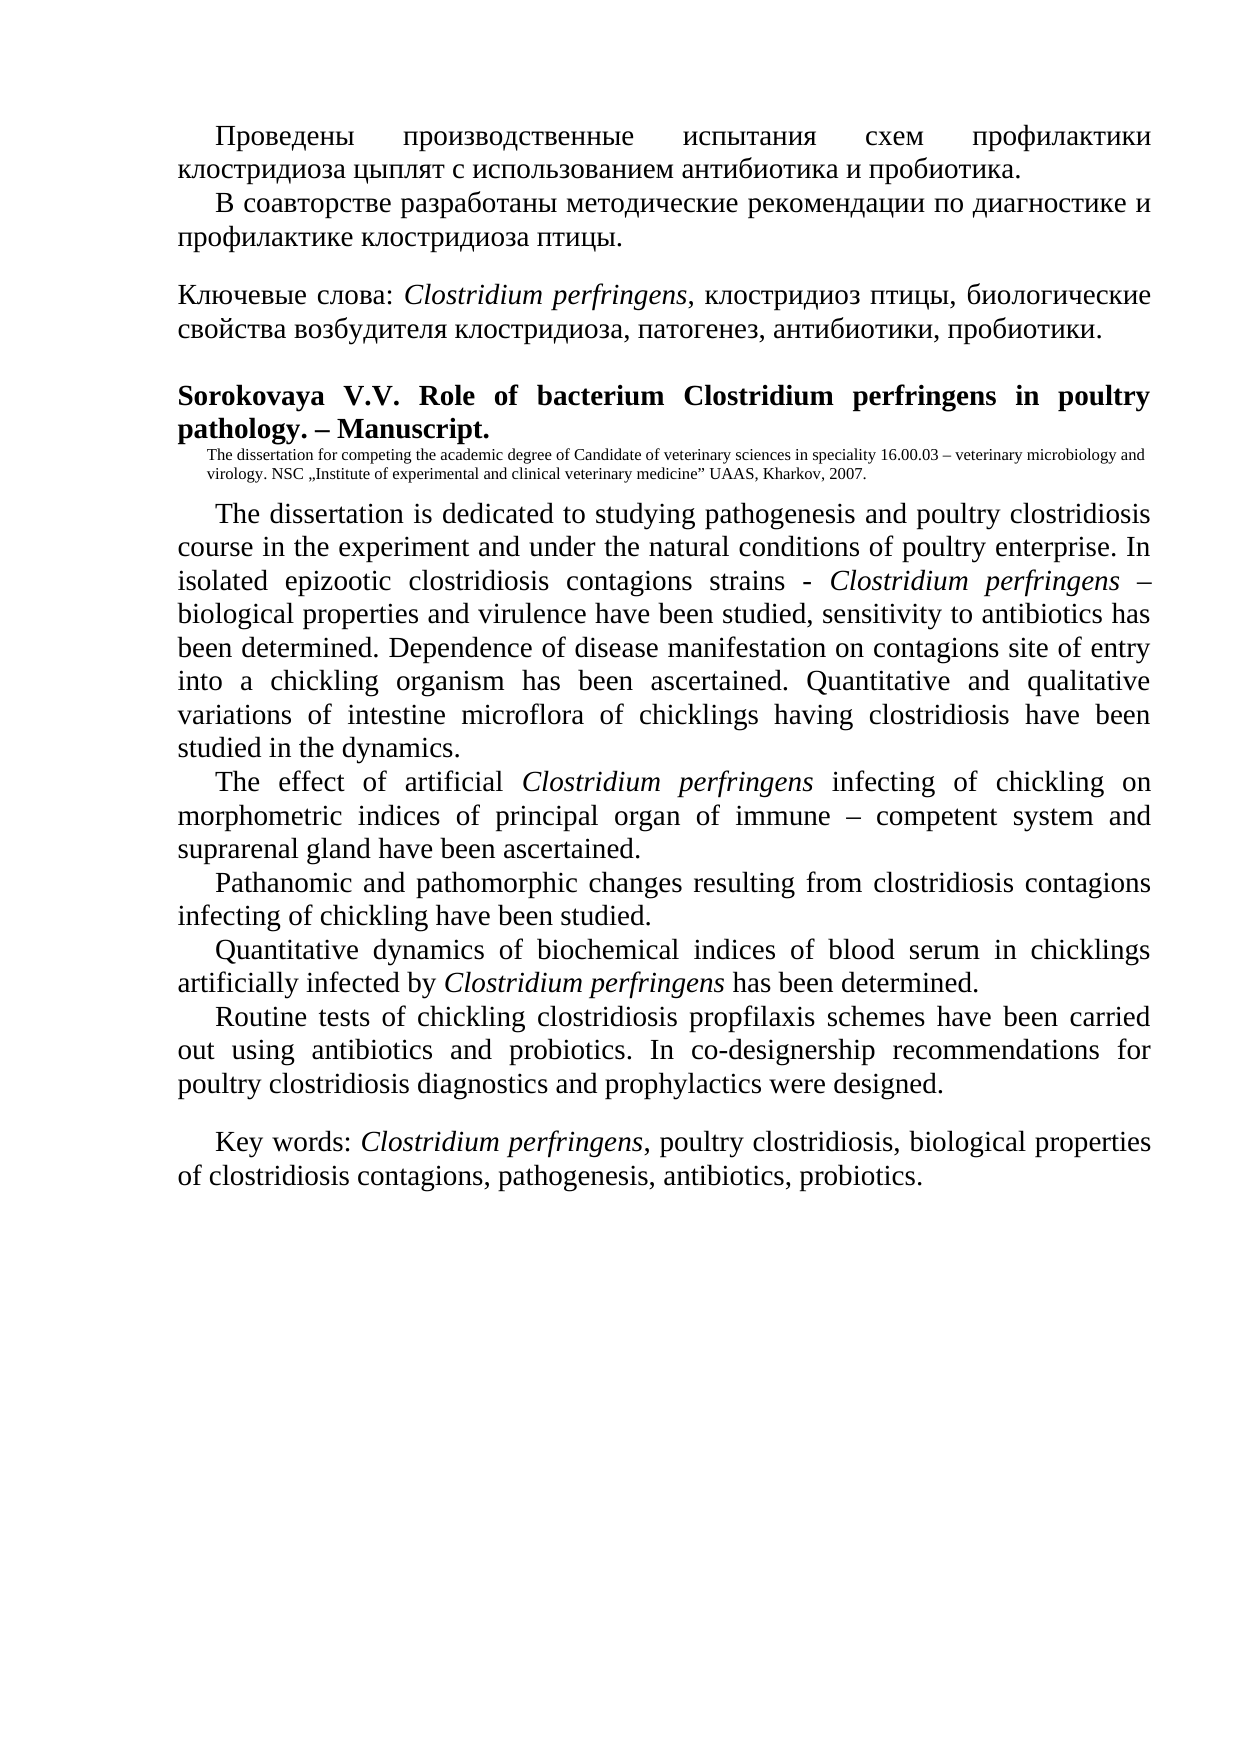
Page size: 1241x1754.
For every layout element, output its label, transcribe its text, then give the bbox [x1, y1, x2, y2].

text Routine tests of chickling clostridiosis propfilaxis schemes have been carried out using antibiotics and probiotics. In co-designership recommendations for poultry clostridiosis diagnostics and prophylactics were designed. [177, 999, 1152, 1099]
text Pathanomic and pathomorphic changes resulting from clostridiosis contagions infecting of chickling have been studied. [177, 865, 1152, 932]
text Проведены производственные испытания схем профилактики клостридиоза цыплят с использованием антибиотика и пробиотика. [177, 118, 1152, 185]
text Key words: Clostridium perfringens, poultry clostridiosis, biological properties of clostridiosis contagions, pathogenesis, antibiotics, probiotics. [177, 1124, 1152, 1192]
text The effect of artificial Clostridium perfringens infecting of chickling on morphometric indices of principal organ of immune – competent system and suprarenal gland have been ascertained. [177, 764, 1152, 865]
text В соавторстве разработаны методические рекомендации по диагностике и профилактике клостридиоза птицы. [177, 185, 1152, 252]
text Sorokovaya V.V. Role of bacterium Clostridium perfringens in poultry pathology. – Manuscript. [177, 378, 1152, 445]
text The dissertation for competing the academic degree of Candidate of veterinary sciences in speciality 16.00.03 – veterinary microbiology and virology. NSC „Institute of experimental and clinical veterinary medicine” UAAS, Kharkov, 2007. [207, 445, 1152, 483]
text Quantitative dynamics of biochemical indices of blood serum in chicklings artificially infected by Clostridium perfringens has been determined. [177, 932, 1152, 999]
text Ключевые слова: Clostridium perfringens, клостридиоз птицы, биологические свойства возбудителя клостридиоза, патогенез, антибиотики, пробиотики. [177, 277, 1152, 344]
text The dissertation is dedicated to studying pathogenesis and poultry clostridiosis course in the experiment and under the natural conditions of poultry enterprise. In isolated epizootic clostridiosis contagions strains - Clostridium perfringens – biological properties and virulence have been studied, sensitivity to antibiotics has been determined. Dependence of disease manifestation on contagions site of entry into a chickling organism has been ascertained. Quantitative and qualitative variations of intestine microflora of chicklings having clostridiosis have been studied in the dynamics. [177, 496, 1152, 764]
